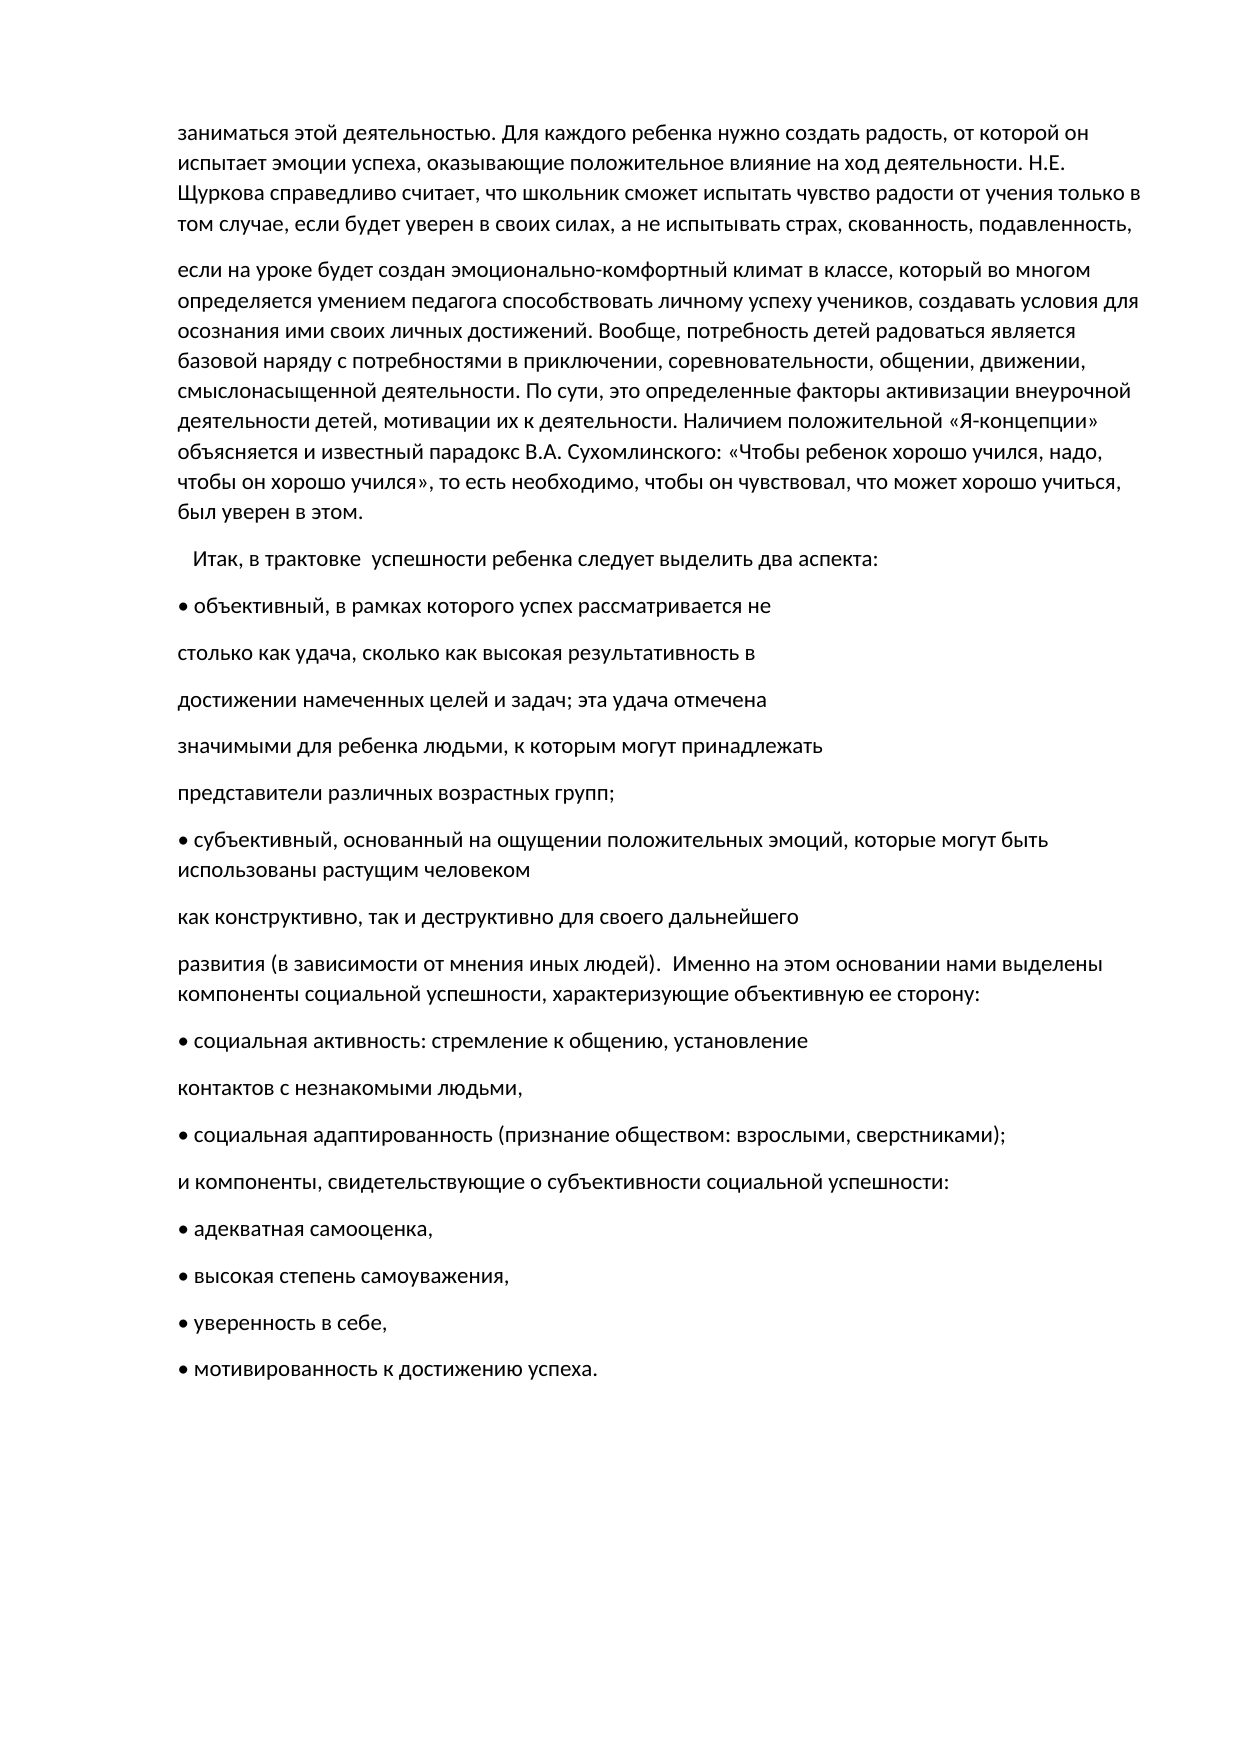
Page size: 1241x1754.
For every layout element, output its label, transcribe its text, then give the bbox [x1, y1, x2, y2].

text • высокая степень самоуважения, [177, 1261, 1152, 1289]
text развития (в зависимости от мнения иных людей). Именно на этом основании нами выделены компоненты социальной успешности, характеризующие объективную ее сторону: [177, 949, 1152, 1008]
text • адекватная самооценка, [177, 1214, 1152, 1242]
text • уверенность в себе, [177, 1308, 1152, 1336]
text достижении намеченных целей и задач; эта удача отмечена [177, 685, 1152, 713]
text • социальная адаптированность (признание обществом: взрослыми, сверстниками); [177, 1120, 1152, 1148]
text и компоненты, свидетельствующие о субъективности социальной успешности: [177, 1167, 1152, 1195]
text • социальная активность: стремление к общению, установление [177, 1026, 1152, 1054]
text Итак, в трактовке успешности ребенка следует выделить два аспекта: [177, 544, 1152, 572]
text • объективный, в рамках которого успех рассматривается не [177, 591, 1152, 619]
text контактов с незнакомыми людьми, [177, 1073, 1152, 1101]
text • мотивированность к достижению успеха. [177, 1354, 1152, 1383]
text значимыми для ребенка людьми, к которым могут принадлежать [177, 732, 1152, 760]
text представители различных возрастных групп; [177, 778, 1152, 807]
text • субъективный, основанный на ощущении положительных эмоций, которые могут быть использованы растущим человеком [177, 825, 1152, 884]
text если на уроке будет создан эмоционально-комфортный климат в классе, который во многом определяется умением педагога способствовать личному успеху учеников, создавать условия для осознания ими своих личных достижений. Вообще, потребность детей радоваться является базовой наряду с потребностями в приключении, соревновательности, общении, движении, смыслонасыщенной деятельности. По сути, это определенные факторы активизации внеурочной деятельности детей, мотивации их к деятельности. Наличием положительной «Я-концепции» объясняется и известный парадокс В.А. Сухомлинского: «Чтобы ребенок хорошо учился, надо, чтобы он хорошо учился», то есть необходимо, чтобы он чувствовал, что может хорошо учиться, был уверен в этом. [177, 256, 1152, 525]
text столько как удача, сколько как высокая результативность в [177, 638, 1152, 666]
text как конструктивно, так и деструктивно для своего дальнейшего [177, 902, 1152, 931]
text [177, 118, 1152, 237]
